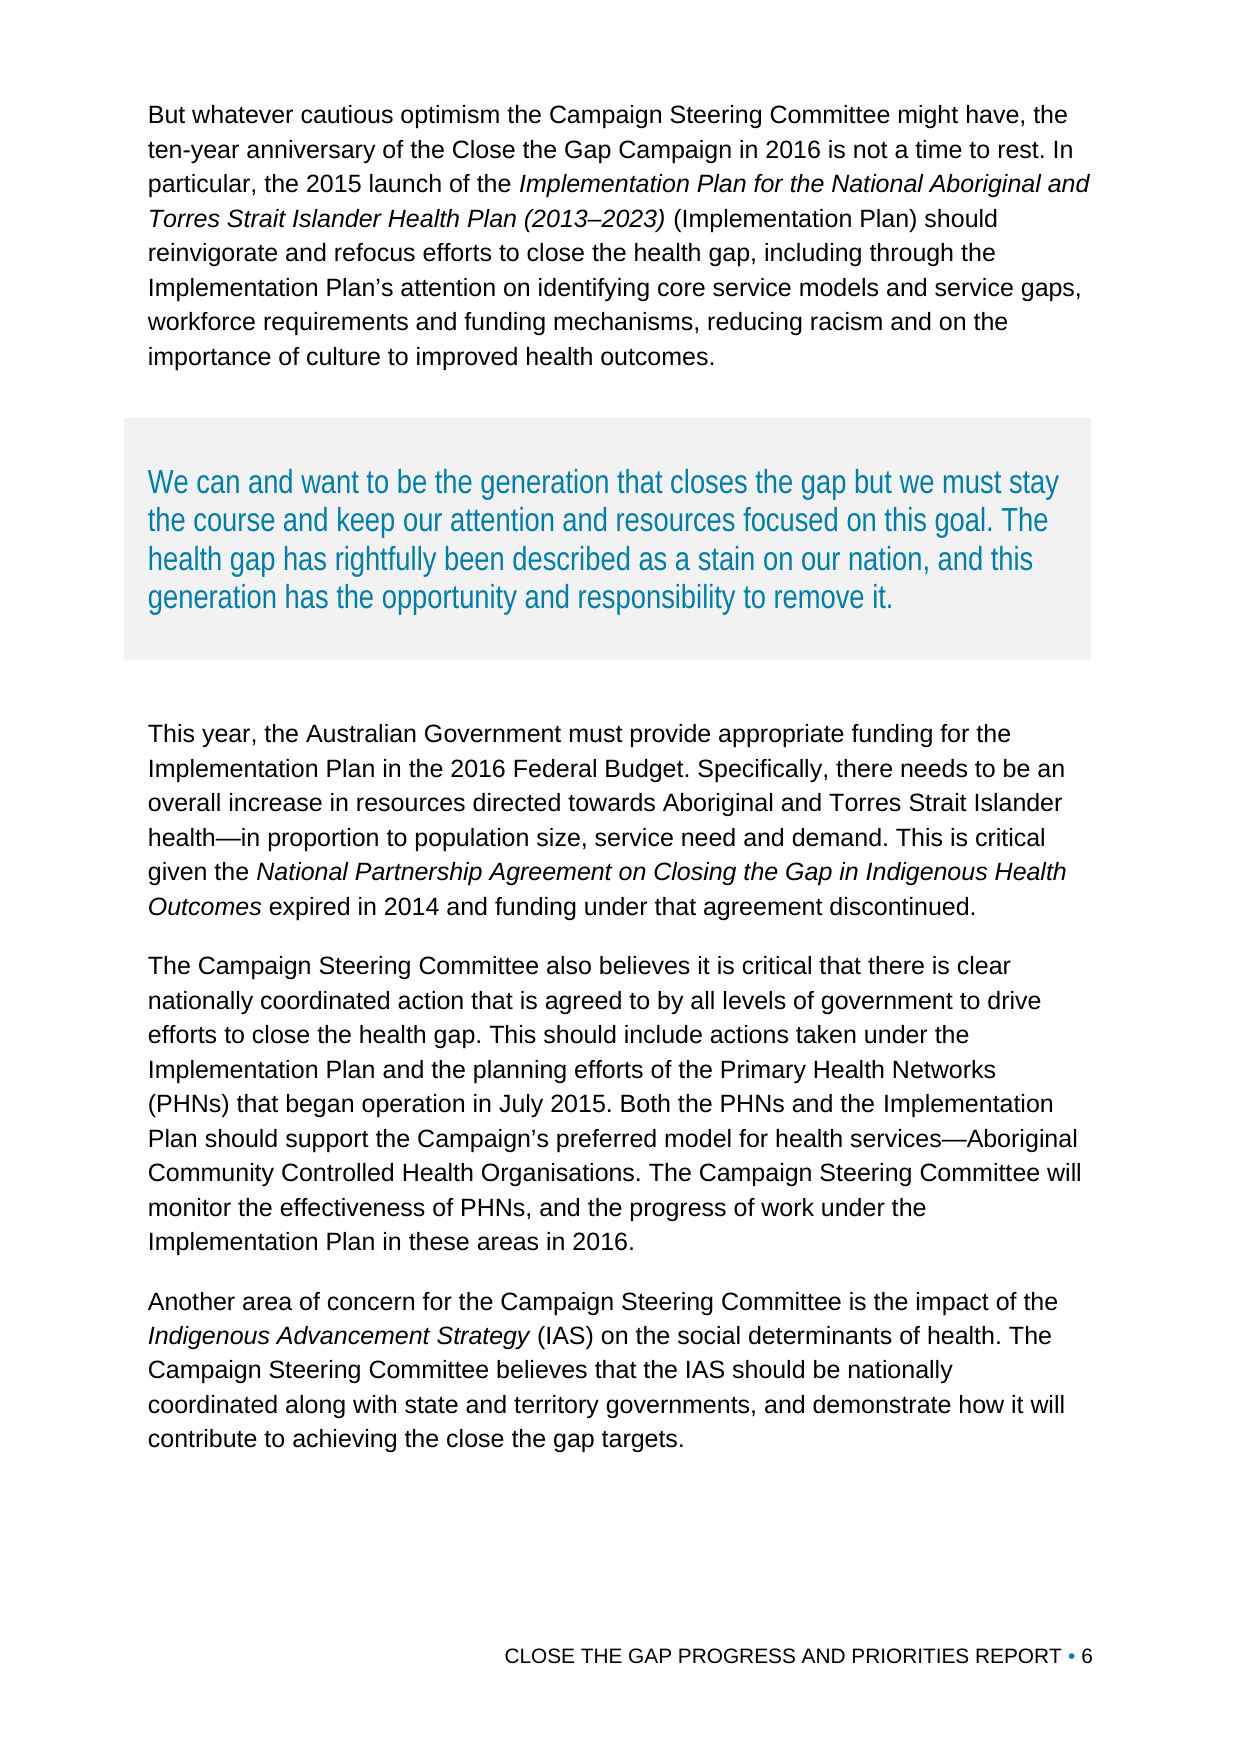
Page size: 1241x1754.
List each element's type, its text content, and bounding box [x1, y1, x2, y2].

text The Campaign Steering Committee also believes it is critical that there is clear nationally coordinated action that is agreed to by all levels of government to drive efforts to close the health gap. This should include actions taken under the Implementation Plan and the planning efforts of the Primary Health Networks (PHNs) that began operation in July 2015. Both the PHNs and the Implementation Plan should support the Campaign’s preferred model for health services—Aboriginal Community Controlled Health Organisations. The Campaign Steering Committee will monitor the effectiveness of PHNs, and the progress of work under the Implementation Plan in these areas in 2016. [148, 951, 1085, 1256]
text This year, the Australian Government must provide appropriate funding for the Implementation Plan in the 2016 Federal Budget. Specifically, there needs to be an overall increase in resources directed towards Aboriginal and Torres Strait Islander health—in proportion to population size, service need and demand. This is critical given the National Partnership Agreement on Closing the Gap in Indigenous Health Outcomes expired in 2014 and funding under that agreement discontinued. [148, 719, 1085, 920]
text Another area of concern for the Campaign Steering Committee is the impact of the Indigenous Advancement Strategy (IAS) on the social determinants of health. The Campaign Steering Committee believes that the IAS should be nationally coordinated along with state and territory governments, and demonstrate how it will contribute to achieving the close the gap targets. [148, 1286, 1085, 1453]
table_header We can and want to be the generation that closes the gap but we must stay the course and keep our attention and resources focused on this goal. The health gap has rightfully been described as a stain on our nation, and this generation has the opportunity and responsibility to remove it. [124, 418, 1091, 660]
text But whatever cautious optimism the Campaign Steering Committee might have, the ten-year anniversary of the Close the Gap Campaign in 2016 is not a time to rest. In particular, the 2015 launch of the Implementation Plan for the National Aboriginal and Torres Strait Islander Health Plan (2013–2023) (Implementation Plan) should reinvigorate and refocus efforts to close the health gap, including through the Implementation Plan’s attention on identifying core service models and service gaps, workforce requirements and funding mechanisms, reducing racism and on the importance of culture to improved health outcomes. [148, 100, 1092, 371]
